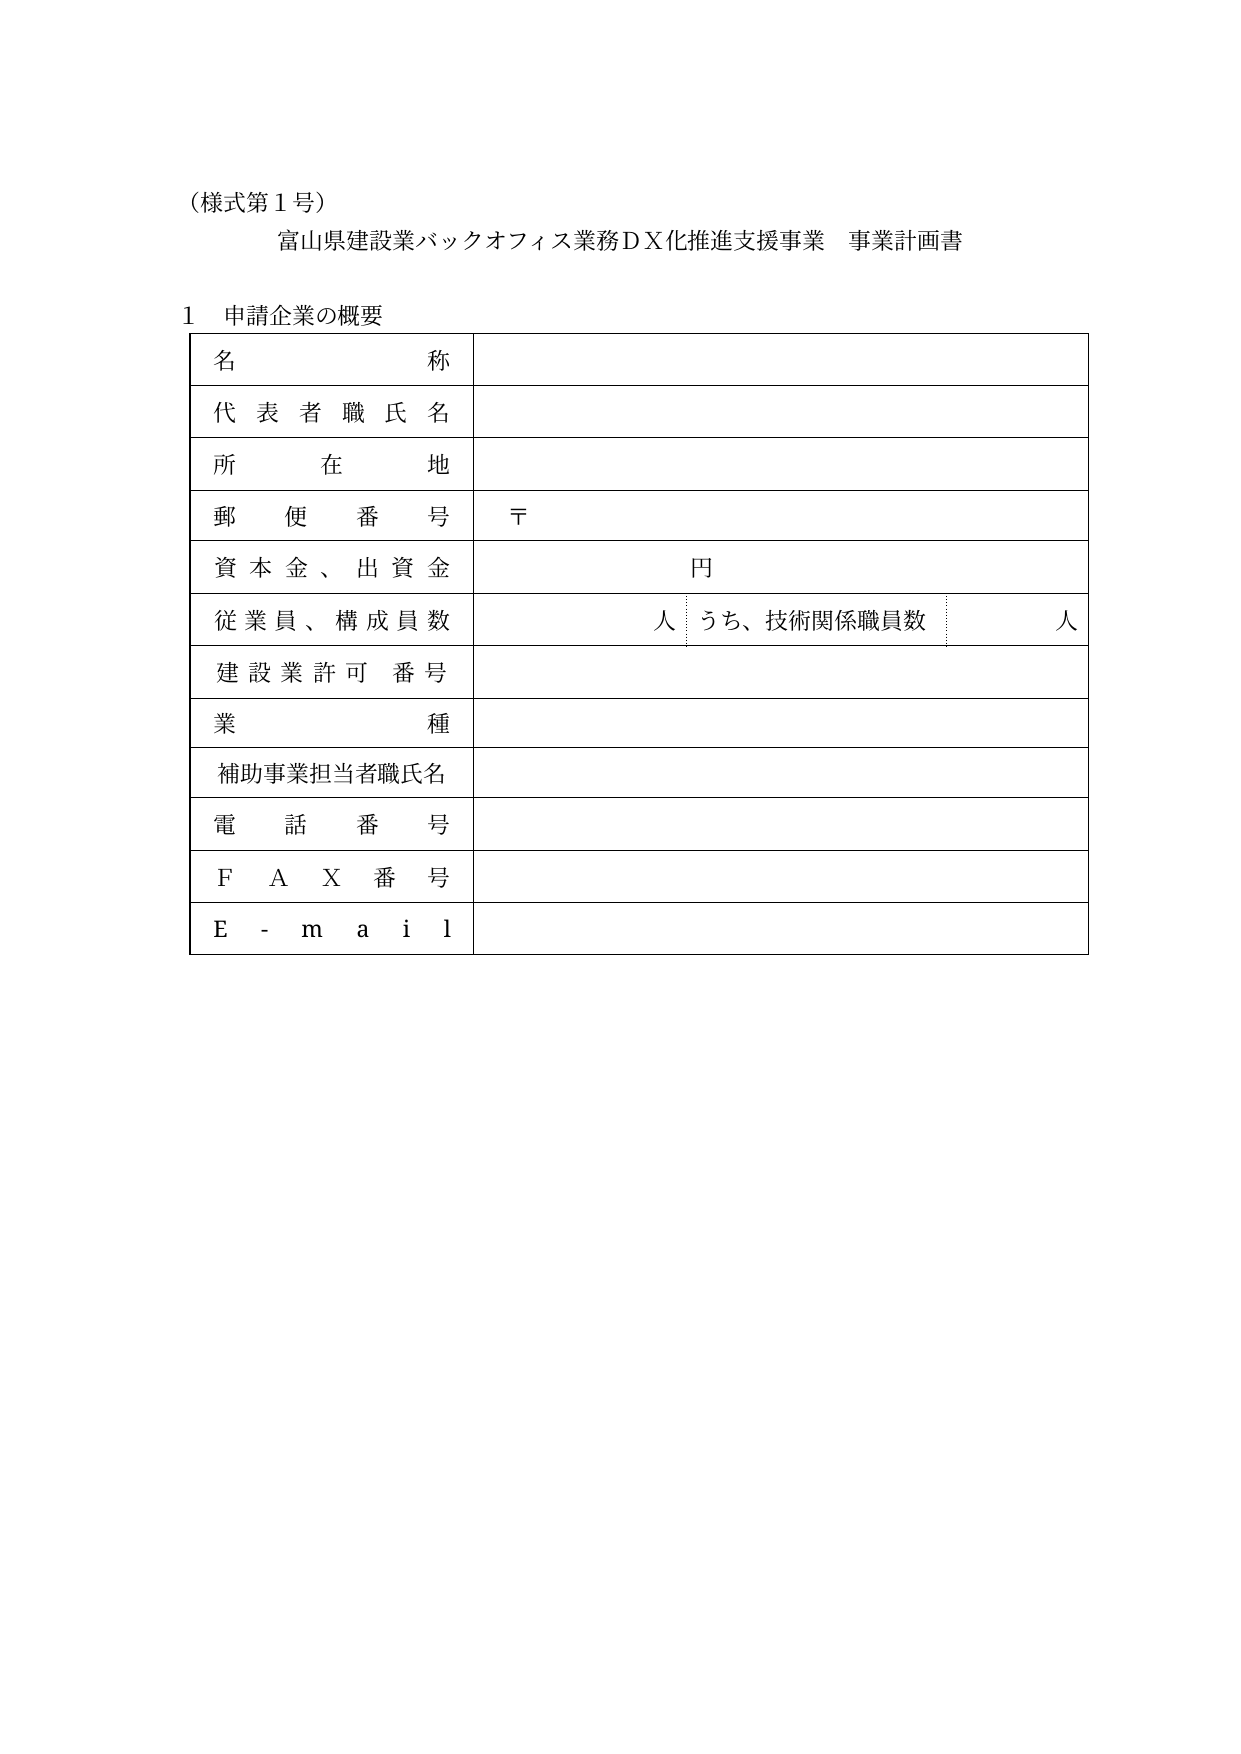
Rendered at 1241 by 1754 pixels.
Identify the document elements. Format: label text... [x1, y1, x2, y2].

table_cell [474, 851, 1088, 902]
table_cell [474, 748, 686, 797]
table_cell 業種 [191, 699, 473, 747]
table_cell 人 [474, 594, 686, 645]
table_cell 人 [947, 594, 1088, 645]
table_cell 〒 [474, 491, 1088, 539]
text （様式第１号） [177, 183, 1063, 221]
table_cell [474, 699, 1088, 747]
table_header 名称 [191, 334, 473, 385]
table_cell 建設業許可 番号 [191, 646, 473, 697]
text １ 申請企業の概要 [177, 296, 1063, 333]
table_cell 代表者職氏名 [191, 386, 473, 437]
table_cell [686, 386, 1088, 437]
table_header [474, 334, 1088, 385]
table_cell 所在地 [191, 438, 473, 489]
table_cell 資本金、出資金 [191, 541, 473, 593]
table_cell [474, 646, 1088, 697]
table_cell ＦＡＸ番号 [191, 851, 473, 902]
table_cell E-mail [191, 903, 473, 954]
table_cell [686, 748, 1088, 797]
table_cell [474, 438, 1088, 489]
table_cell 従業員、構成員数 [191, 594, 473, 645]
table_cell 円 [474, 541, 1088, 593]
table_cell うち、技術関係職員数 [686, 594, 947, 645]
table_cell 補助事業担当者職氏名 [191, 748, 473, 797]
table_cell 郵便番号 [191, 491, 473, 539]
table_cell [474, 903, 1088, 954]
table_cell 電話番号 [191, 798, 473, 850]
text 富山県建設業バックオフィス業務ＤＸ化推進支援事業 事業計画書 [177, 221, 1063, 258]
table_cell [474, 798, 1088, 850]
table_cell [474, 386, 686, 437]
